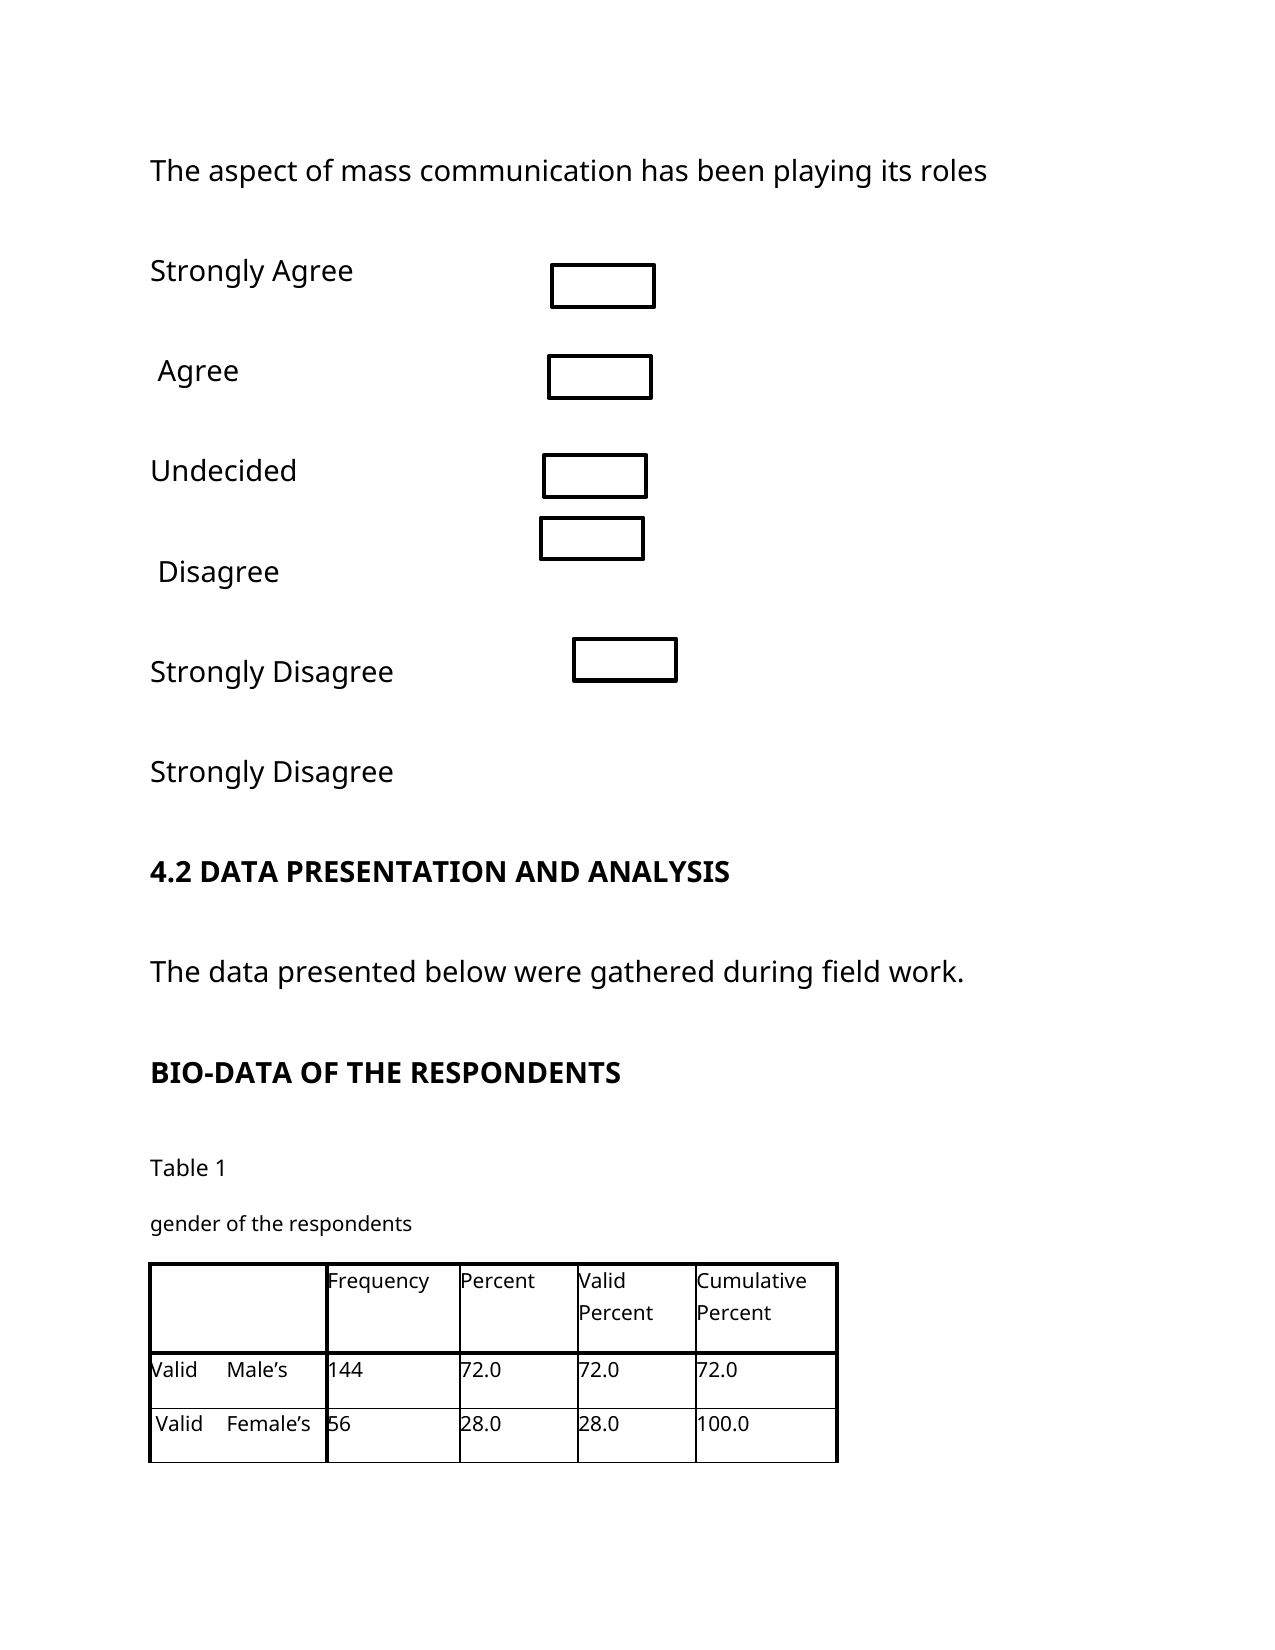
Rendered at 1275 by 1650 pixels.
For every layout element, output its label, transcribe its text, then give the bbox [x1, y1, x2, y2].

table_cell Male’s [226, 1355, 325, 1408]
table_cell Valid Percent [579, 1266, 695, 1351]
table_header gender of the respondents [150, 1209, 837, 1262]
table_cell 72.0 [579, 1355, 695, 1408]
text Strongly Agree [150, 250, 1125, 290]
text BIO-DATA OF THE RESPONDENTS [150, 1052, 1125, 1092]
text Undecided [150, 451, 1125, 490]
text Disagree [150, 551, 1125, 591]
text The aspect of mass communication has been playing its roles [150, 150, 1125, 190]
text Table 1 [150, 1152, 1125, 1183]
table_cell Valid [152, 1355, 226, 1408]
table_cell Female’s [226, 1409, 325, 1462]
table_cell Valid [152, 1409, 226, 1462]
table_cell 28.0 [579, 1409, 695, 1462]
table_cell 56 [329, 1409, 459, 1462]
table_cell 100.0 [697, 1409, 835, 1462]
text Strongly Disagree [150, 751, 1125, 791]
text 4.2 DATA PRESENTATION AND ANALYSIS [150, 851, 1125, 891]
table_cell Percent [461, 1266, 577, 1351]
table_cell Frequency [329, 1266, 459, 1351]
table_cell 144 [329, 1355, 459, 1408]
text The data presented below were gathered during field work. [150, 952, 1125, 991]
table_cell [152, 1266, 325, 1351]
table_cell 72.0 [461, 1355, 577, 1408]
table_cell 28.0 [461, 1409, 577, 1462]
text Strongly Disagree [150, 651, 1125, 691]
table_cell Cumulative Percent [697, 1266, 835, 1351]
text Agree [150, 350, 1125, 390]
table_cell 72.0 [697, 1355, 835, 1408]
